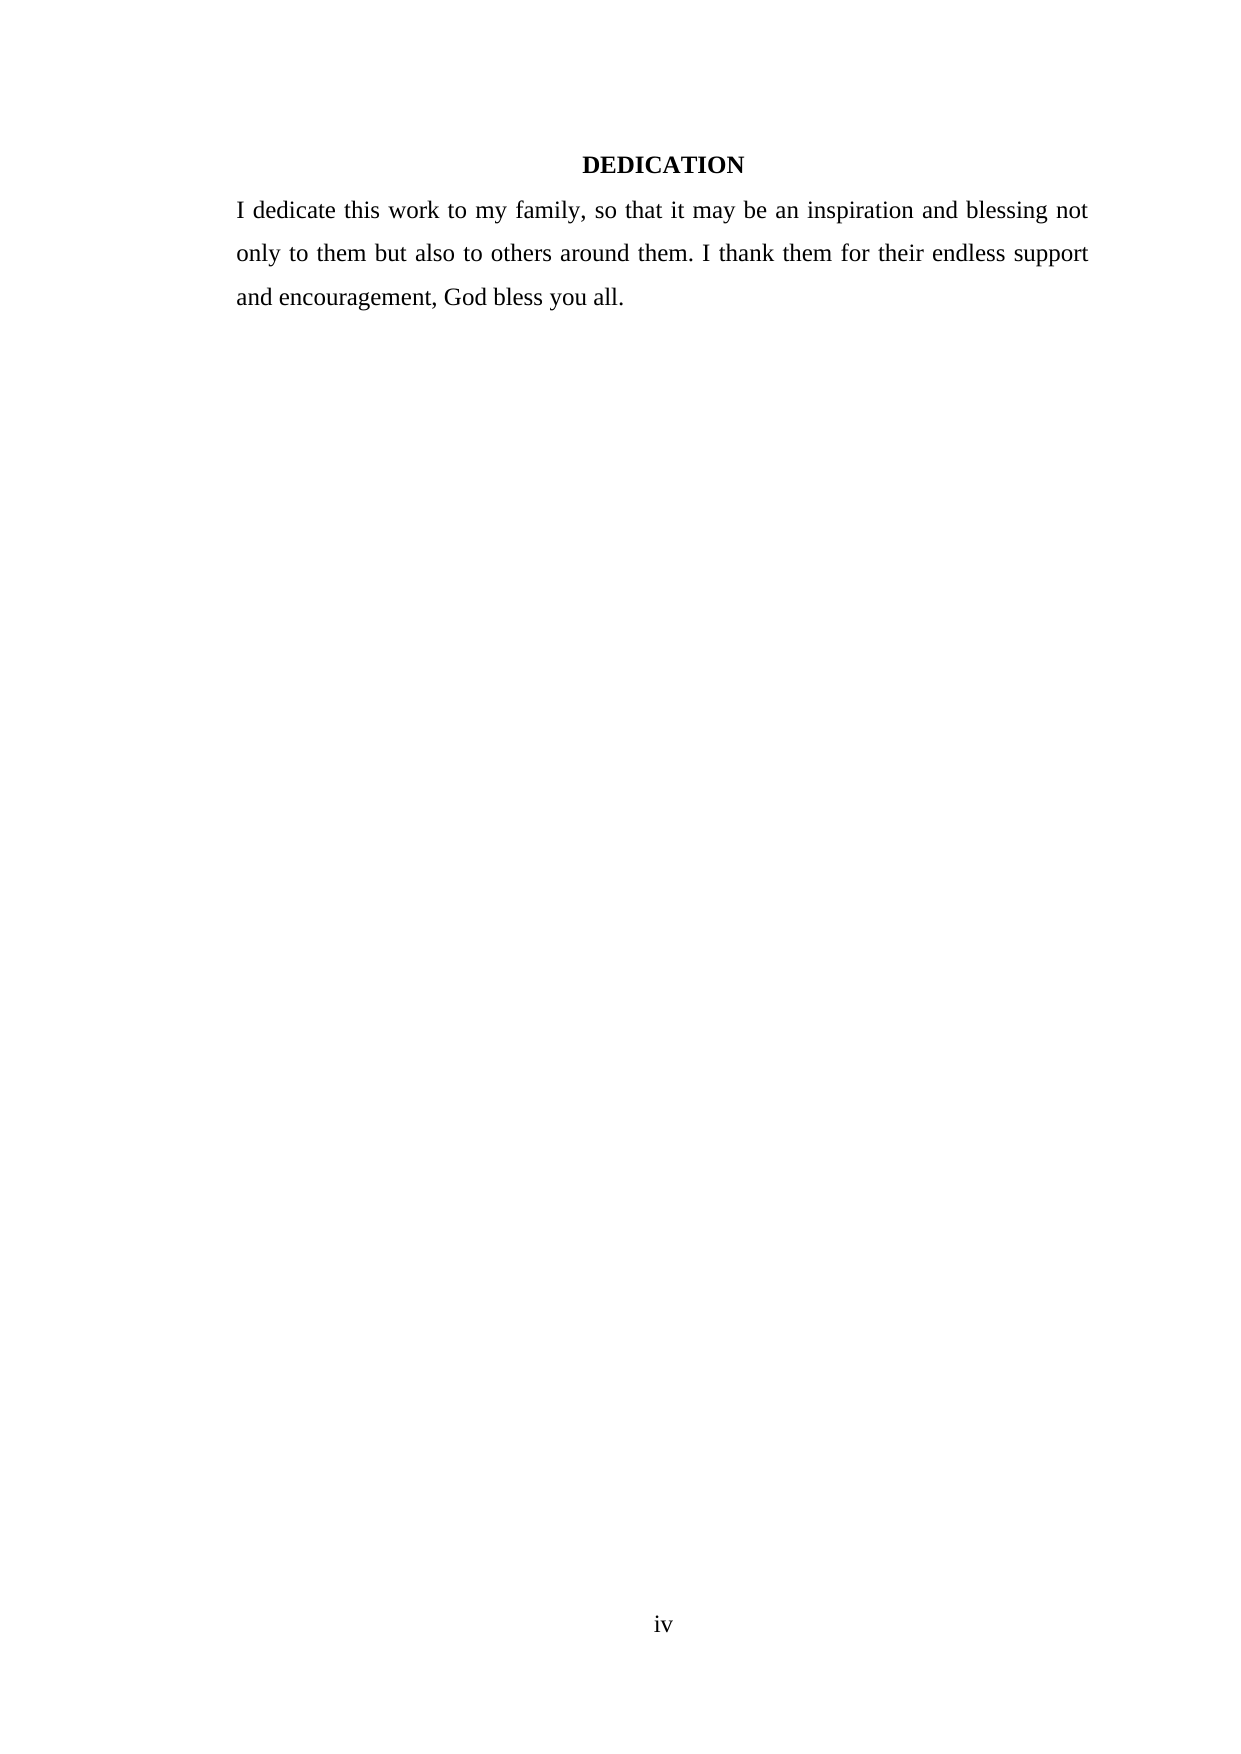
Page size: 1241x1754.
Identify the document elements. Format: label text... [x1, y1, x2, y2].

title DEDICATION [236, 150, 1090, 179]
text I dedicate this work to my family, so that it may be an inspiration and blessing not only to them but also to others around them. I thank them for their endless support and encouragement, God bless you all. [236, 195, 1090, 310]
